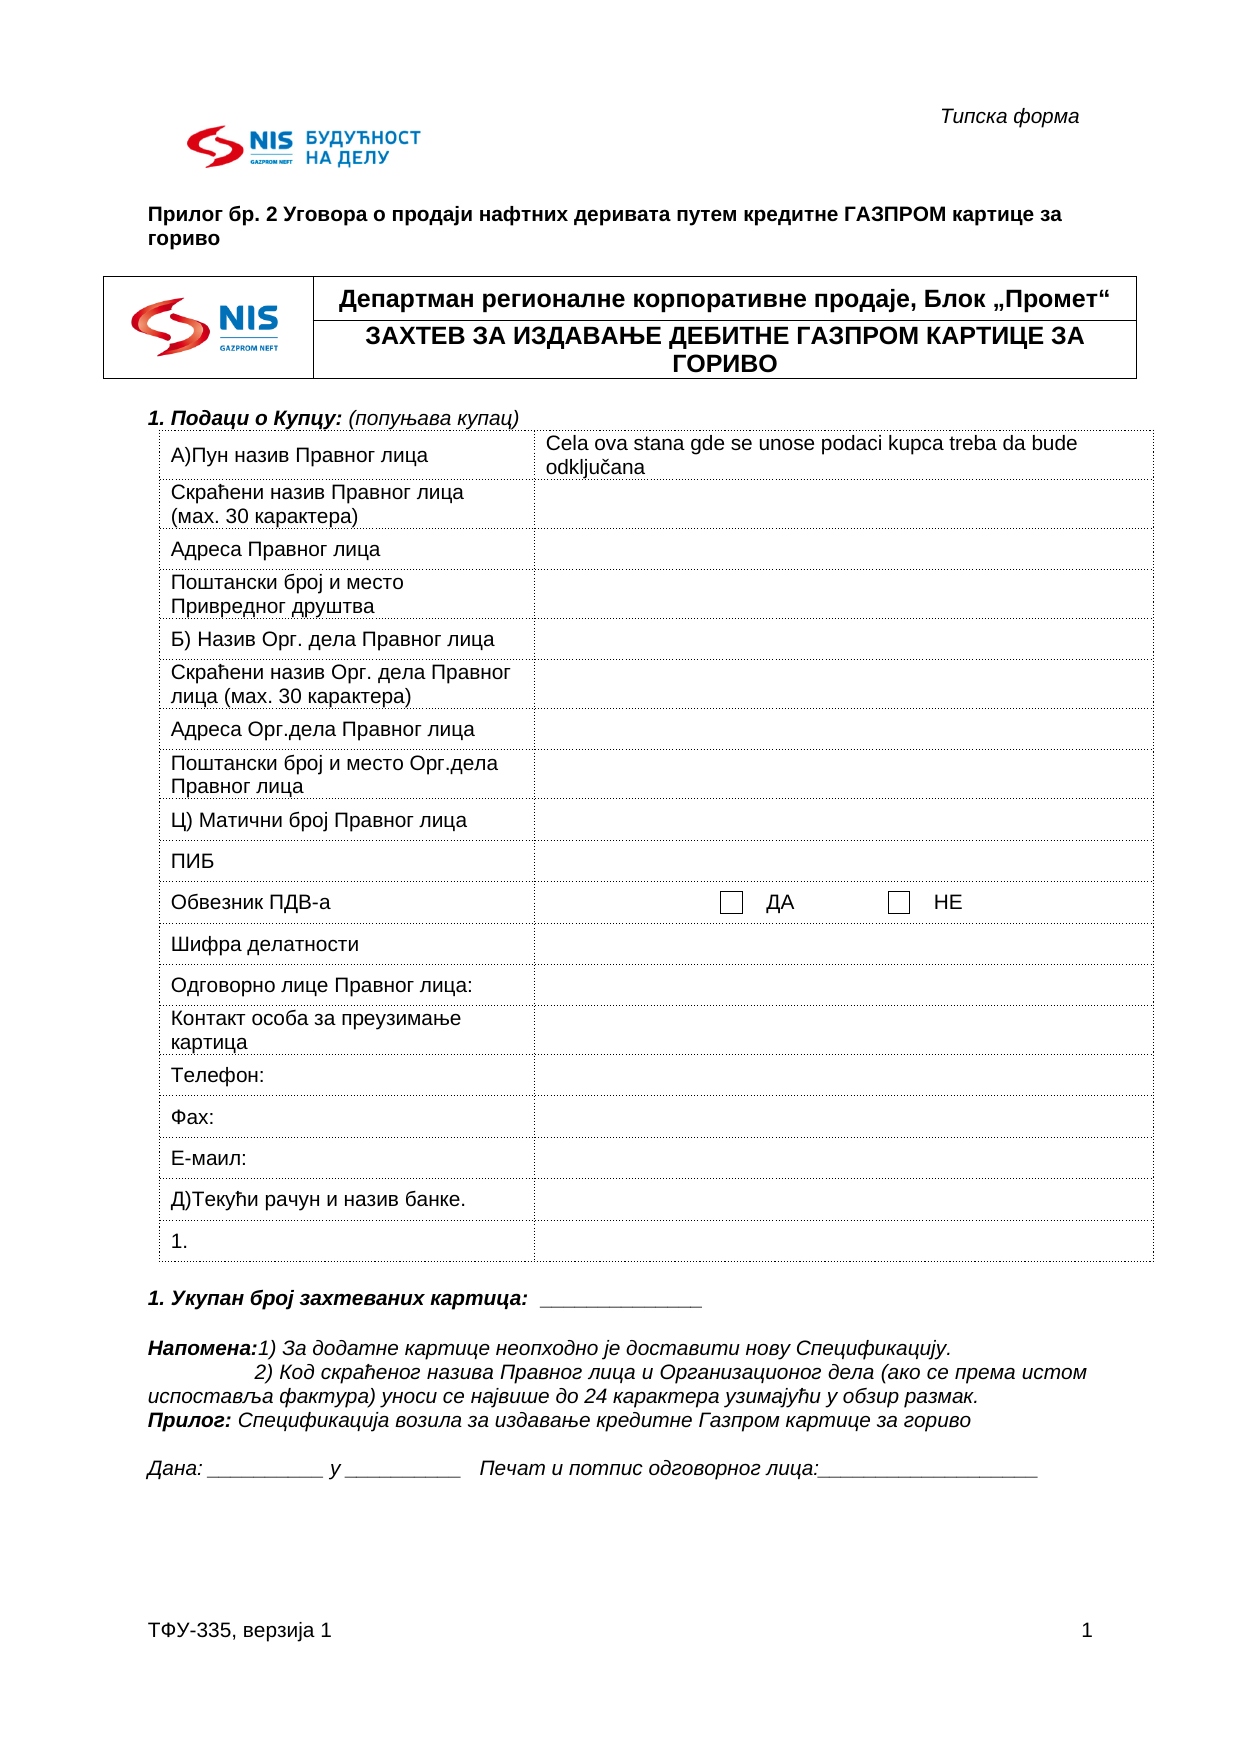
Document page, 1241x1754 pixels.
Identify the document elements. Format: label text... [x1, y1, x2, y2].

table_cell [534, 618, 1153, 659]
table_cell Поштански број и место Орг.дела Правног лица [159, 749, 534, 798]
text 1. Подаци о Купцу: (попуњава купац) [148, 406, 1093, 429]
table_cell [534, 569, 1153, 618]
table_cell Фаx: [159, 1095, 534, 1137]
text 2) Код скраћеног назива Правног лица и Организационог дела (ако се према истом испоставља фактура) уноси се највише до 24 карактера узимајући у обзир размак. [148, 1360, 1093, 1408]
table_cell Д)Текући рачун и назив банке. [159, 1178, 534, 1219]
table_cell [534, 528, 1153, 569]
table_cell Обвезник ПДВ-а [159, 881, 534, 922]
table_cell Адреса Правног лица [159, 528, 534, 569]
table_cell [534, 923, 1153, 964]
table_cell Одговорно лице Правног лица: [159, 964, 534, 1005]
table_cell [534, 798, 1153, 840]
table_cell [534, 479, 1153, 527]
text Дана: __________ у __________ Печат и потпис одговорног лица:___________________ [148, 1456, 1093, 1480]
table_cell [534, 1005, 1153, 1054]
table_cell Контакт особа за преузимање картица [159, 1005, 534, 1054]
table_cell [534, 659, 1153, 708]
table_cell [534, 1137, 1153, 1178]
text Прилог: Спецификација возила за издавање кредитне Газпром картице за гориво [148, 1408, 1093, 1432]
table_cell ДА НЕ [534, 881, 1153, 922]
table_cell [534, 749, 1153, 798]
table_cell [534, 840, 1153, 881]
picture [114, 286, 295, 369]
table_cell Адреса Орг.дела Правног лица [159, 708, 534, 749]
table_cell Ц) Матични број Правног лица [159, 798, 534, 840]
table_cell ПИБ [159, 840, 534, 881]
table_header Cela ova stana gde se unose podaci kupca treba da bude odključana [534, 430, 1153, 478]
table_cell [534, 1220, 1153, 1261]
text Напомена:1) За додатне картице неопходно је доставити нову Спецификацију. [148, 1336, 1093, 1360]
table_cell Поштански број и место Привредног друштва [159, 569, 534, 618]
text 1. Укупан број захтеваних картица: ______________ [148, 1286, 1093, 1310]
table_cell Скраћени назив Орг. дела Правног лица (маx. 30 карактера) [159, 659, 534, 708]
table_cell [534, 708, 1153, 749]
table_cell Б) Назив Орг. дела Правног лица [159, 618, 534, 659]
table_cell Е-маил: [159, 1137, 534, 1178]
table_cell Шифра делатности [159, 923, 534, 964]
table_cell [534, 1095, 1153, 1137]
table_cell Телефон: [159, 1054, 534, 1095]
table_header А)Пун назив Правног лица [159, 430, 534, 478]
table_cell [534, 964, 1153, 1005]
table_cell [534, 1178, 1153, 1219]
picture [158, 74, 471, 196]
table_cell 1. [159, 1220, 534, 1261]
table_cell [534, 1054, 1153, 1095]
table_cell Скраћени назив Правног лица (маx. 30 карактера) [159, 479, 534, 527]
